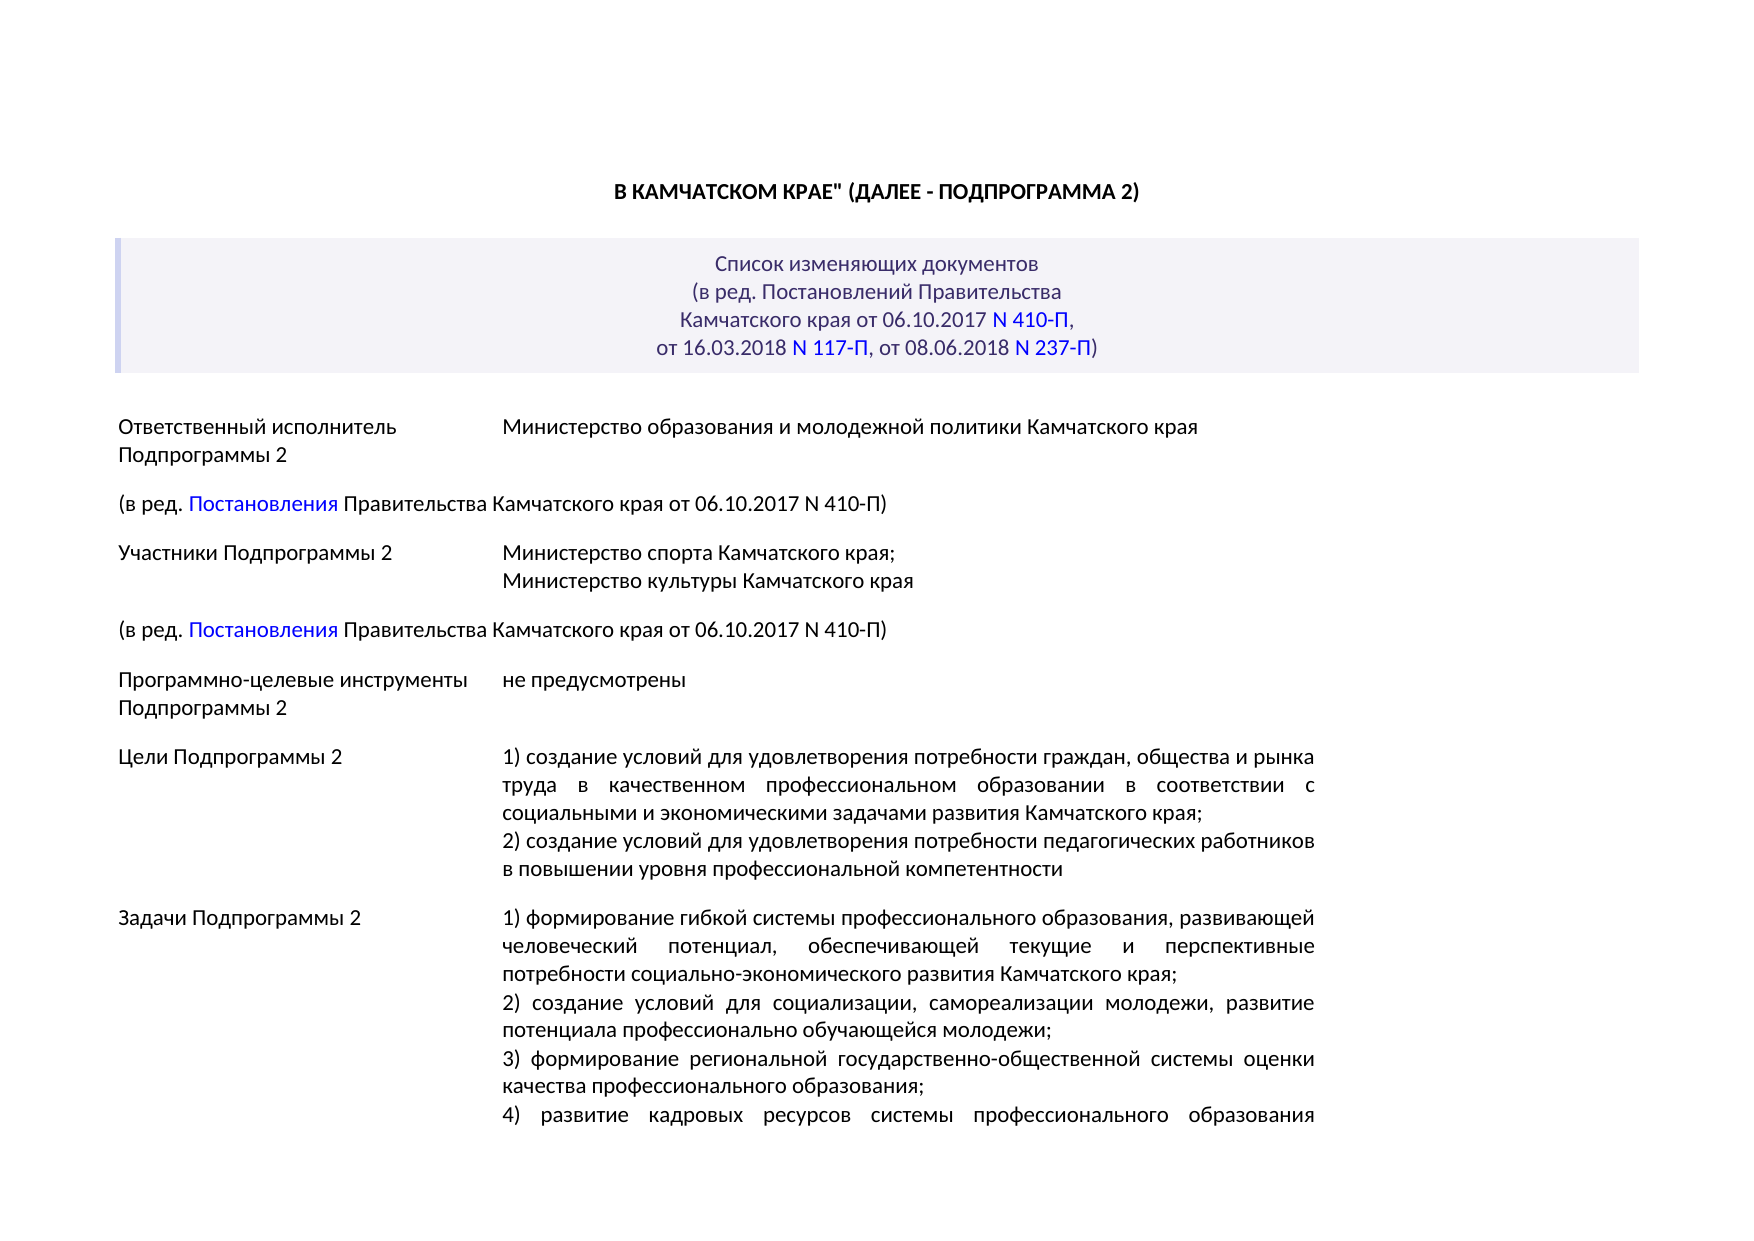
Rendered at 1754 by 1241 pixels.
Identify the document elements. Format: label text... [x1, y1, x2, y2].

table_header Список изменяющих документов (в ред. Постановлений Правительства Камчатского края от 06.10.2017 N 410-П, от 16.03.2018 N 117-П, от 08.06.2018 N 237-П) [121, 238, 1633, 373]
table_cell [496, 893, 1322, 1138]
table_cell Программно-целевые инструменты Подпрограммы 2 [112, 654, 496, 732]
table_cell не предусмотрены [496, 654, 1322, 732]
title В КАМЧАТСКОМ КРАЕ" (ДАЛЕЕ - ПОДПРОГРАММА 2) [118, 177, 1636, 205]
table_cell 1) создание условий для удовлетворения потребности граждан, общества и рынка труда в качественном профессиональном образовании в соответствии с социальными и экономическими задачами развития Камчатского края; 2) создание условий для удовлетворения потребности педагогических работников в повышении уровня профессиональной компетентности [496, 732, 1322, 893]
table_header Ответственный исполнитель Подпрограммы 2 [112, 401, 496, 478]
table_header Министерство образования и молодежной политики Камчатского края [496, 401, 1322, 478]
table_cell Министерство спорта Камчатского края; Министерство культуры Камчатского края [496, 528, 1322, 605]
table_cell Участники Подпрограммы 2 [112, 528, 496, 605]
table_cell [112, 893, 496, 1138]
table_cell (в ред. Постановления Правительства Камчатского края от 06.10.2017 N 410-П) [112, 479, 1322, 528]
table_cell Цели Подпрограммы 2 [112, 732, 496, 893]
table_cell (в ред. Постановления Правительства Камчатского края от 06.10.2017 N 410-П) [112, 605, 1322, 654]
